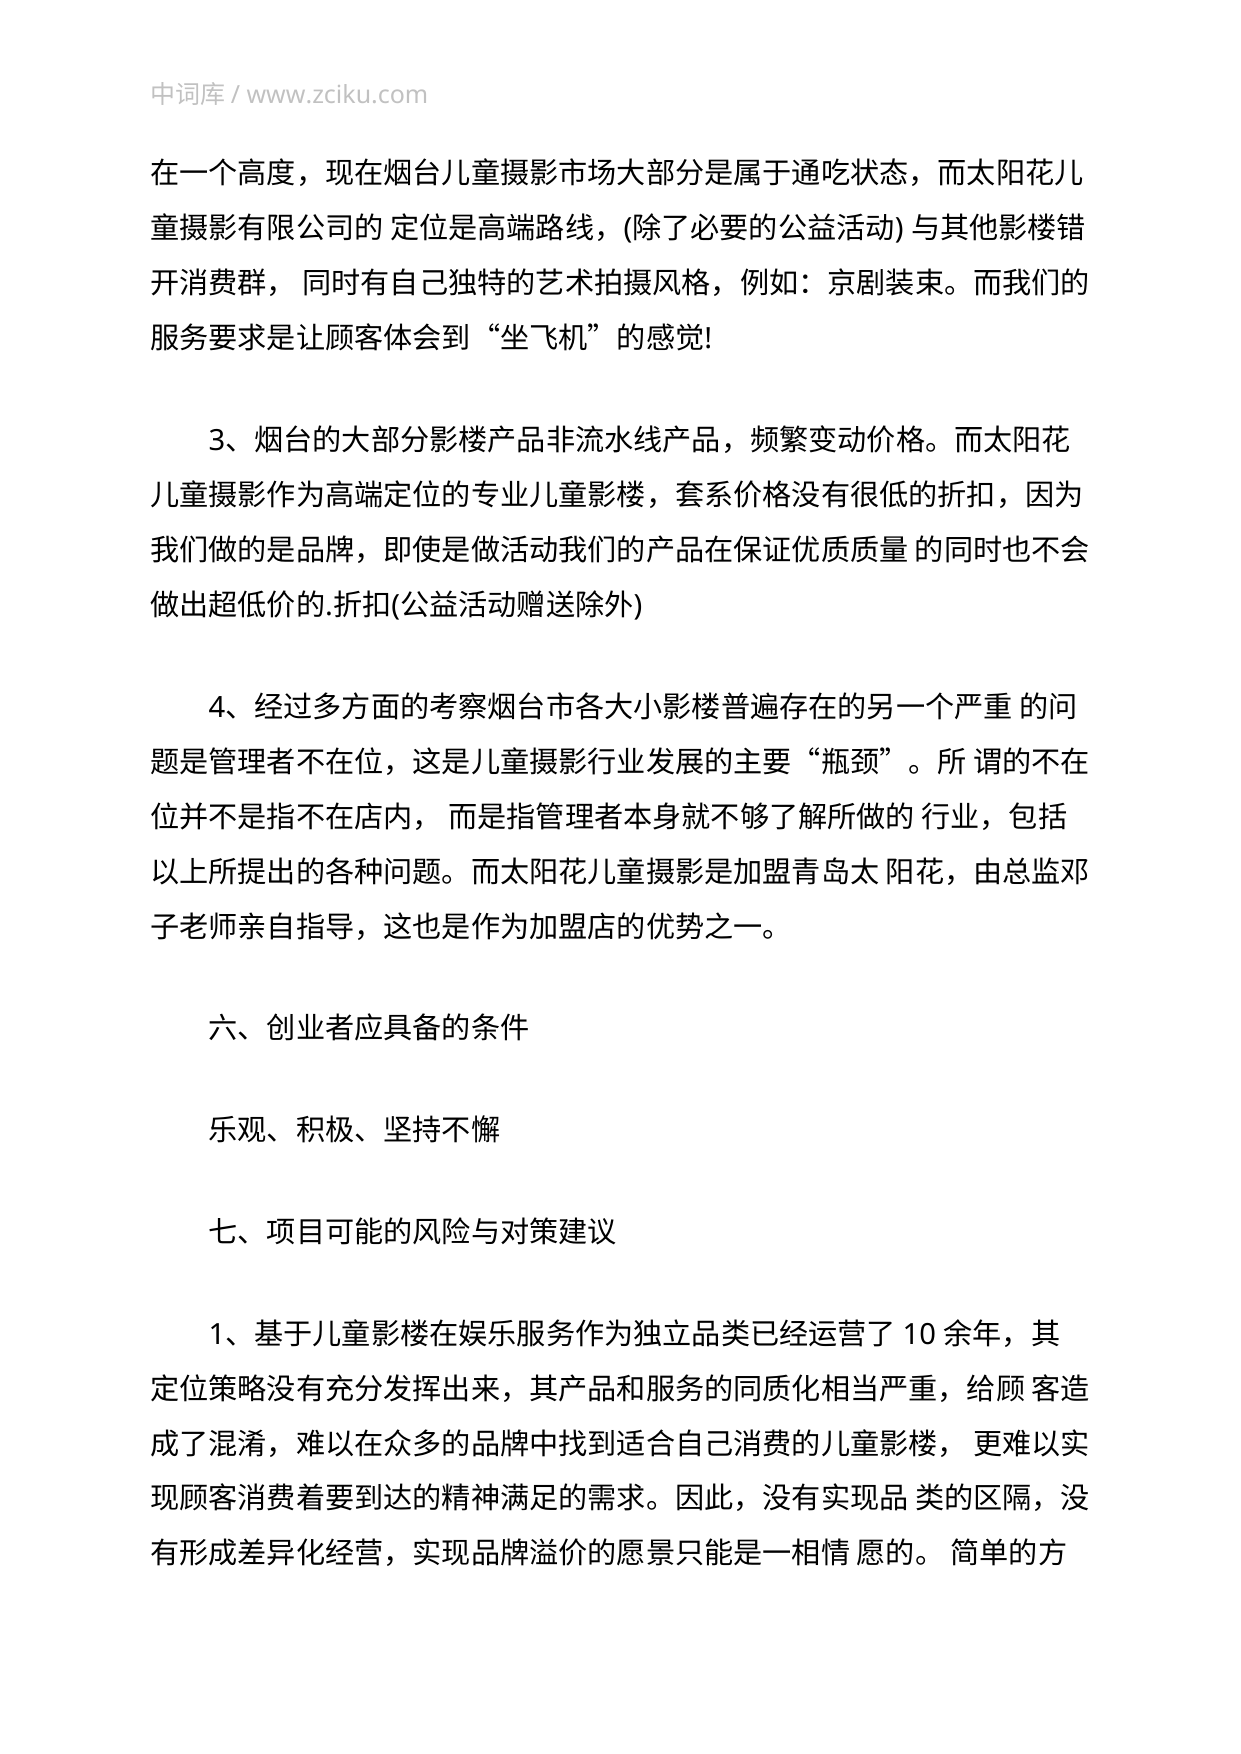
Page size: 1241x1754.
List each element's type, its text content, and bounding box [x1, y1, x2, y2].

text 4、经过多方面的考察烟台市各大小影楼普遍存在的另一个严重 的问题是管理者不在位，这是儿童摄影行业发展的主要“瓶颈”。所 谓的不在位并不是指不在店内， 而是指管理者本身就不够了解所做的 行业，包括以上所提出的各种问题。而太阳花儿童摄影是加盟青岛太 阳花，由总监邓子老师亲自指导，这也是作为加盟店的优势之一。 [150, 683, 1090, 946]
text 3、烟台的大部分影楼产品非流水线产品，频繁变动价格。而太阳花儿童摄影作为高端定位的专业儿童影楼，套系价格没有很低的折扣，因为我们做的是品牌，即使是做活动我们的产品在保证优质质量 的同时也不会做出超低价的.折扣(公益活动赠送除外) [150, 417, 1090, 624]
text 乐观、积极、坚持不懈 [150, 1107, 1090, 1149]
text 七、项目可能的风险与对策建议 [150, 1208, 1090, 1251]
text 六、创业者应具备的条件 [150, 1005, 1090, 1047]
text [150, 1310, 1090, 1572]
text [150, 150, 1090, 357]
